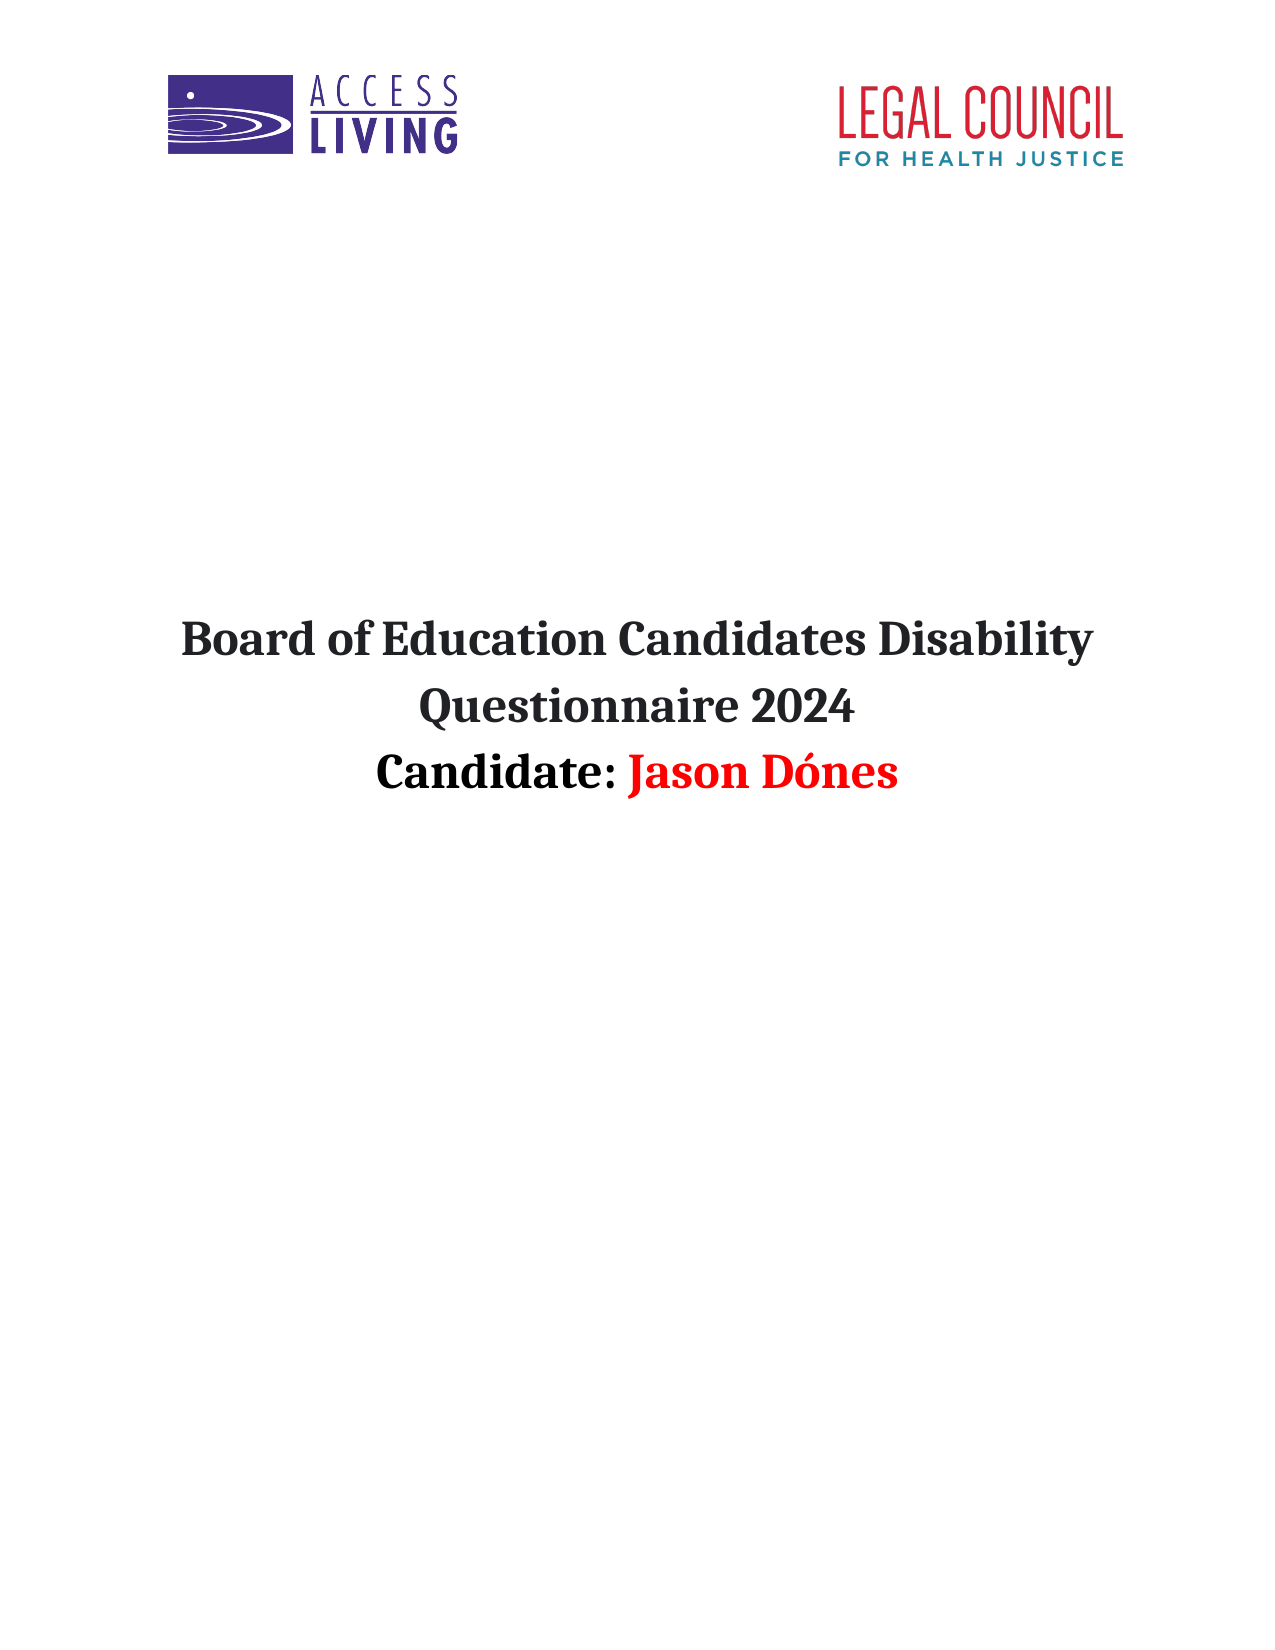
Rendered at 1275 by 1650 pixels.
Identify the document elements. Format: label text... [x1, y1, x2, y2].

text Board of Education Candidates Disability Questionnaire 2024 [150, 611, 1125, 735]
text Candidate: Jason Dónes [150, 744, 1125, 801]
